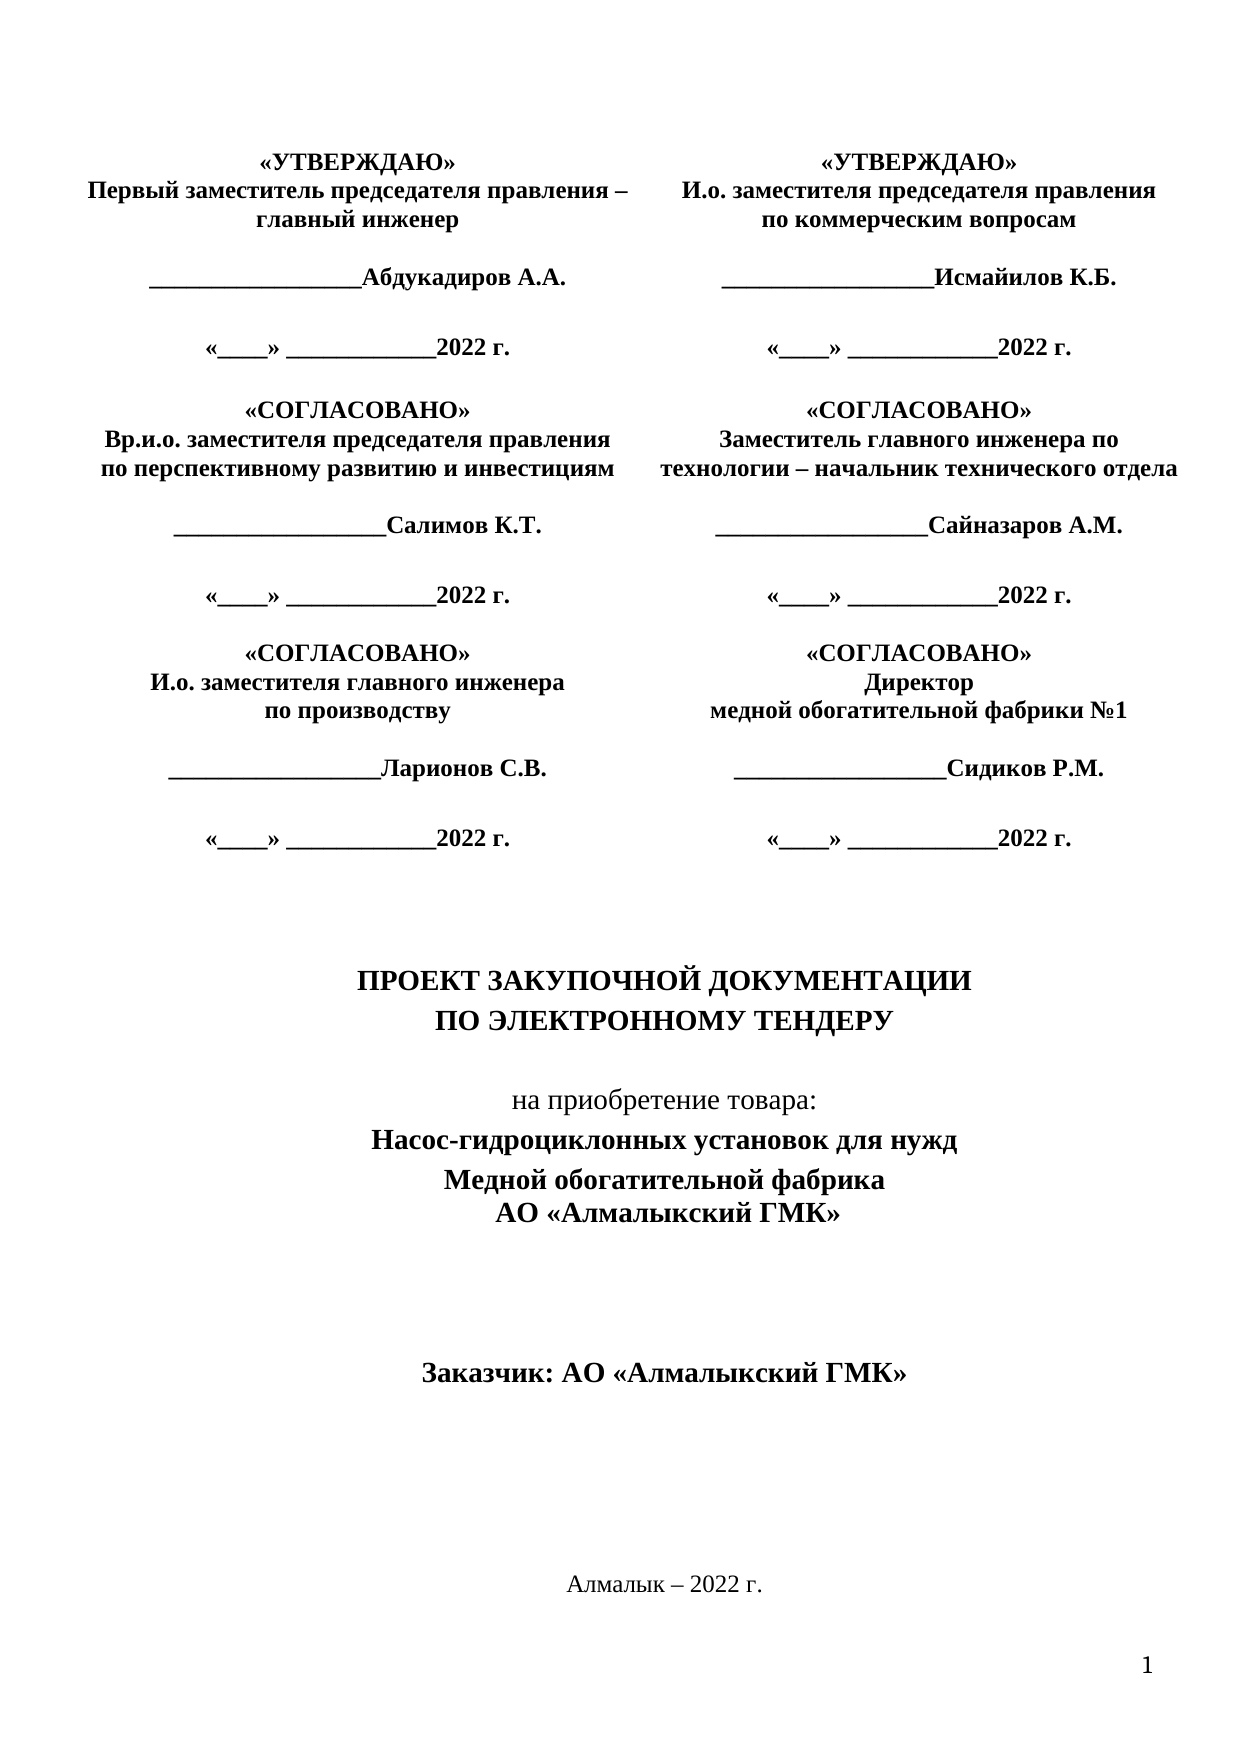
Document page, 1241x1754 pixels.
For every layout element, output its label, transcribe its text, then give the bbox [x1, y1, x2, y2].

table_cell «СОГЛАСОВАНО» И.о. заместителя главного инженера по производству _________________Ларионов С.В. «____» ____________2022 г. [73, 609, 642, 852]
text Насос-гидроциклонных установок для нужд [177, 1122, 1152, 1156]
text на приобретение товара: [177, 1082, 1152, 1116]
text Заказчик: АО «Алмалыкский ГМК» [177, 1355, 1152, 1388]
text Медной обогатительной фабрика АО «Алмалыкский ГМК» [177, 1162, 1152, 1229]
table_cell «СОГЛАСОВАНО» Вр.и.о. заместителя председателя правления по перспективному развитию и инвестициям _________________Салимов К.Т. «____» ____________2022 г. [73, 367, 642, 609]
table_header «УТВЕРЖДАЮ» И.о. заместителя председателя правления по коммерческим вопросам _________________Исмайилов К.Б. «____» ____________2022 г. [642, 147, 1196, 367]
text ПО ЭЛЕКТРОННОМУ ТЕНДЕРУ [177, 1003, 1152, 1036]
text Алмалык – 2022 г. [177, 1569, 1152, 1598]
text ПРОЕКТ ЗАКУПОЧНОЙ ДОКУМЕНТАЦИИ [177, 963, 1152, 997]
table_header «УТВЕРЖДАЮ» Первый заместитель председателя правления – главный инженер _________________Абдукадиров А.А. «____» ____________2022 г. [73, 147, 642, 367]
table_cell «СОГЛАСОВАНО» Директор медной обогатительной фабрики №1 _________________Сидиков Р.М. «____» ____________2022 г. [642, 609, 1196, 852]
table_cell «СОГЛАСОВАНО» Заместитель главного инженера по технологии – начальник технического отдела _________________Сайназаров А.М. «____» ____________2022 г. [642, 367, 1196, 609]
